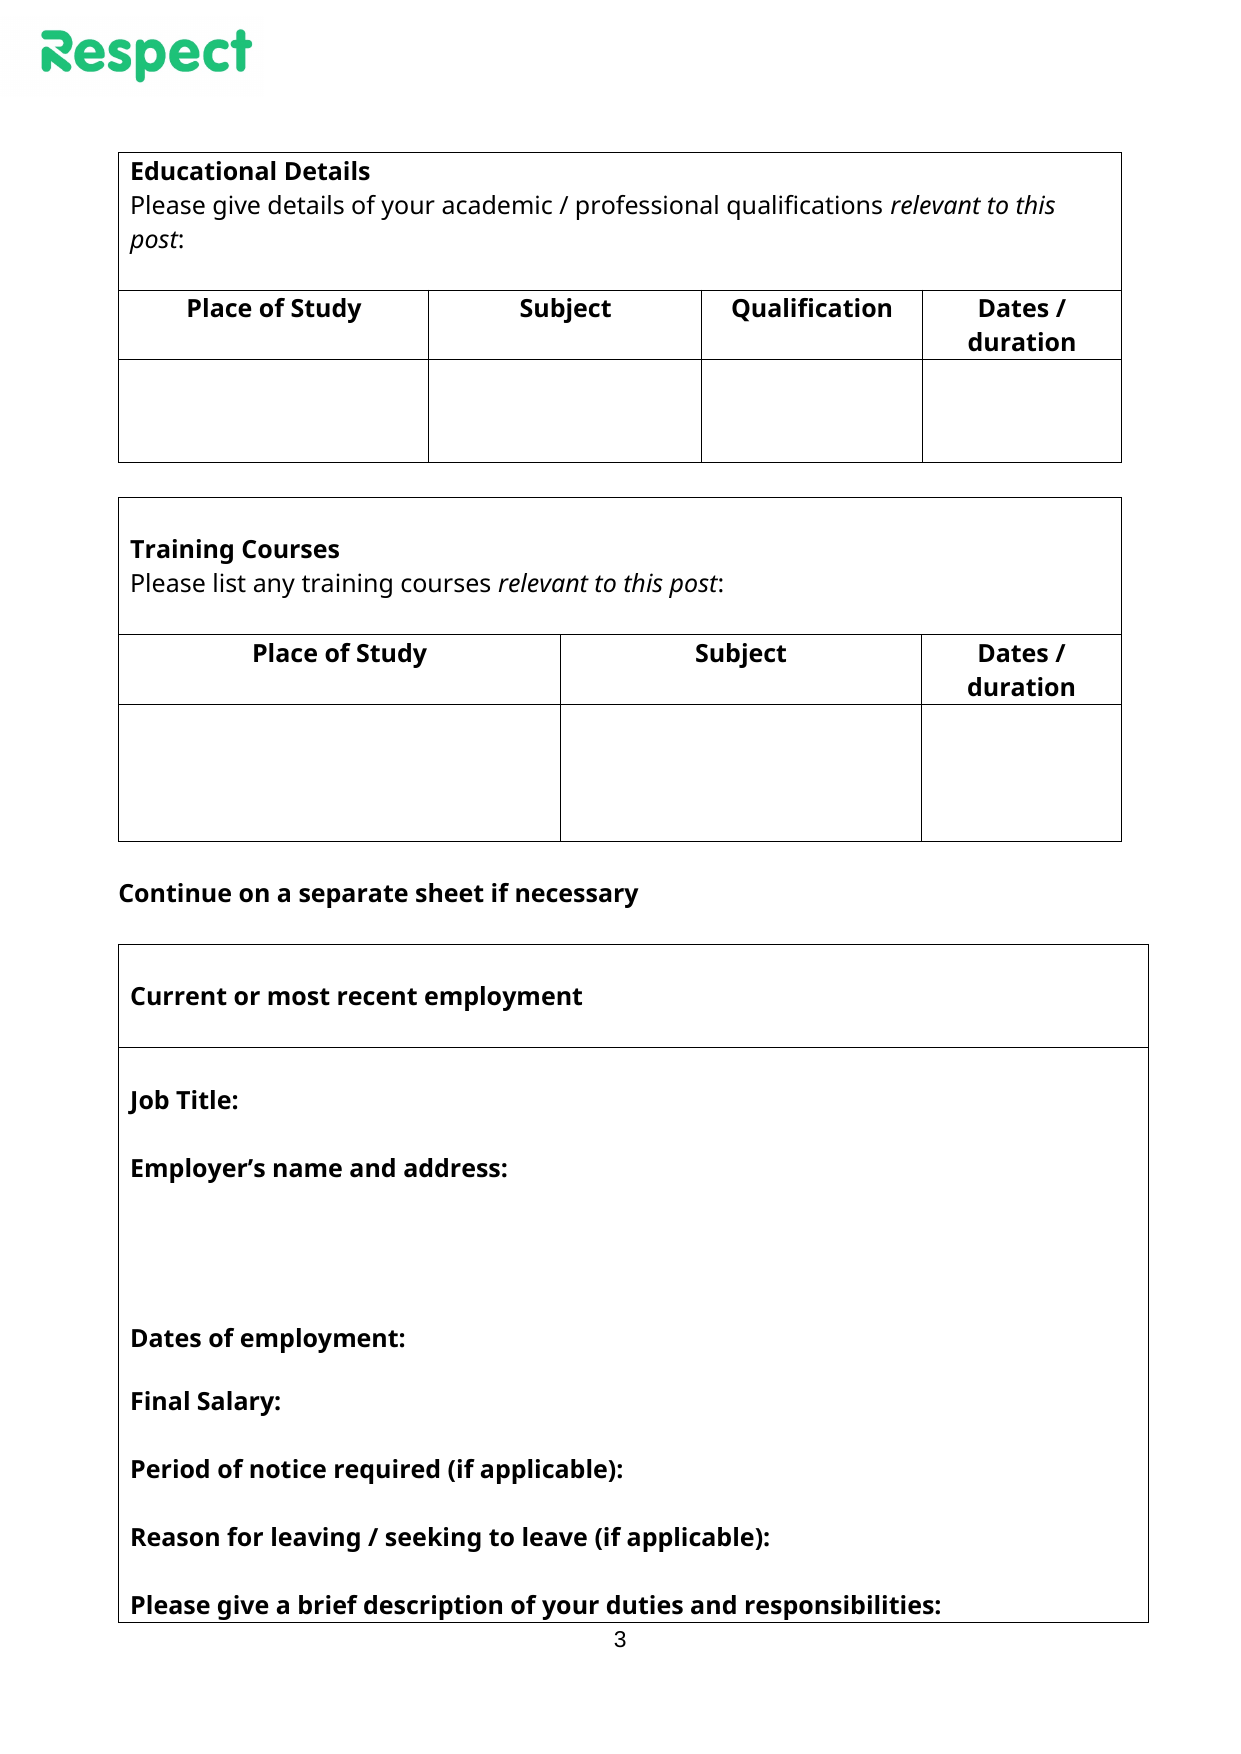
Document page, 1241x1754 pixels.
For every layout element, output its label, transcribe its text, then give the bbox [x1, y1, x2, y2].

text Continue on a separate sheet if necessary [118, 876, 1122, 910]
table_header Educational Details Please give details of your academic / professional qualifications relevant to this post: [119, 153, 1121, 289]
table_cell Qualification [702, 291, 922, 359]
table_cell [923, 360, 1121, 462]
table_cell [429, 360, 701, 462]
table_cell Dates / duration [923, 291, 1121, 359]
table_cell [119, 360, 428, 462]
table_header Training Courses Please list any training courses relevant to this post: [119, 498, 1121, 634]
table_cell [561, 705, 921, 841]
table_cell [922, 705, 1121, 841]
table_cell Dates / duration [922, 635, 1121, 703]
table_cell Subject [429, 291, 701, 359]
table_header Current or most recent employment [119, 945, 1148, 1047]
table_cell Place of Study [119, 635, 560, 703]
table_cell [702, 360, 922, 462]
picture [0, 16, 264, 97]
table_cell Place of Study [119, 291, 428, 359]
table_cell Subject [561, 635, 921, 703]
table_cell [119, 705, 560, 841]
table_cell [119, 1048, 1148, 1622]
